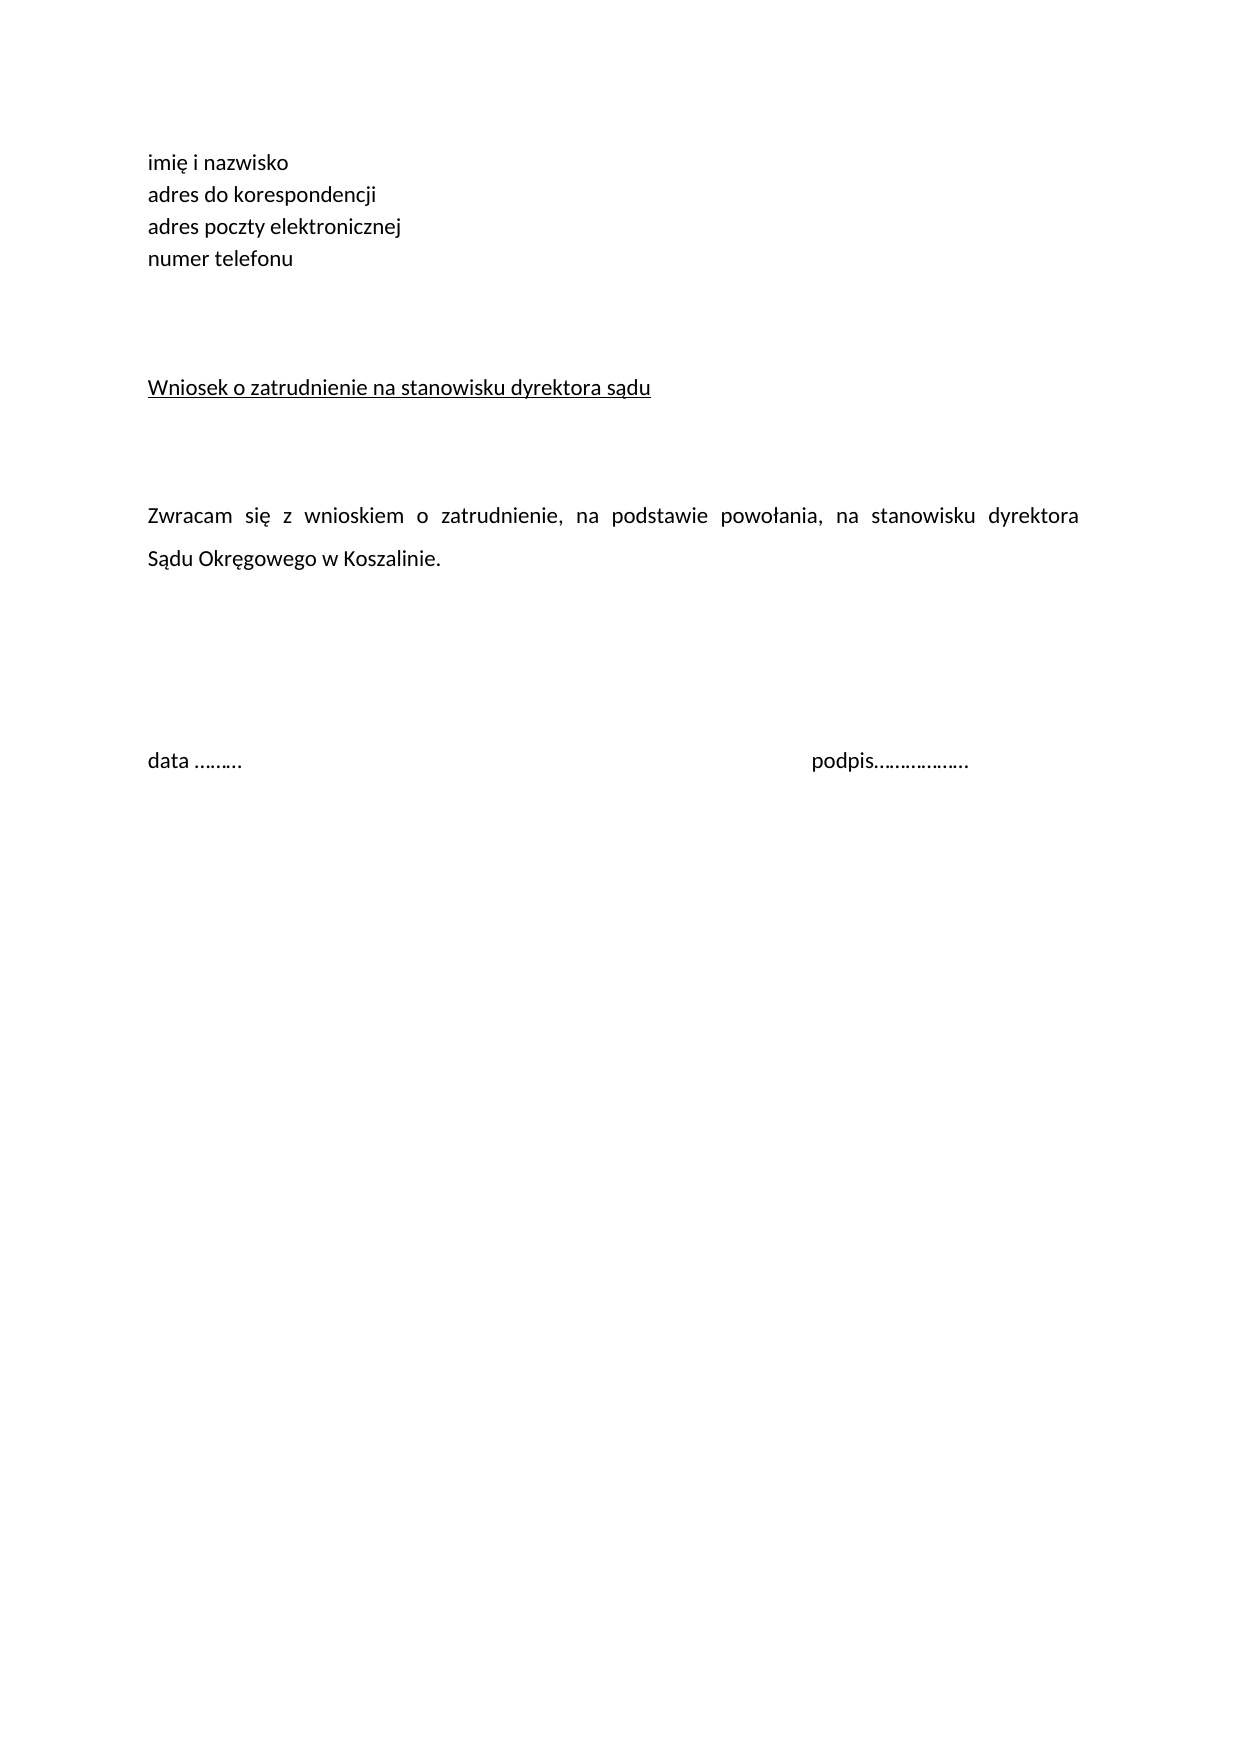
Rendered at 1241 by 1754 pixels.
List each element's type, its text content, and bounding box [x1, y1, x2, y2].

text imię i nazwisko [148, 148, 1093, 176]
text numer telefonu [148, 244, 1093, 272]
text adres poczty elektronicznej [148, 212, 1093, 240]
text adres do korespondencji [148, 180, 1093, 208]
text Wniosek o zatrudnienie na stanowisku dyrektora sądu [148, 373, 1093, 401]
text Zwracam się z wnioskiem o zatrudnienie, na podstawie powołania, na stanowisku dyrektora Sądu Okręgowego w Koszalinie. [148, 502, 1093, 572]
text data ……… podpis……………… [148, 747, 1093, 774]
